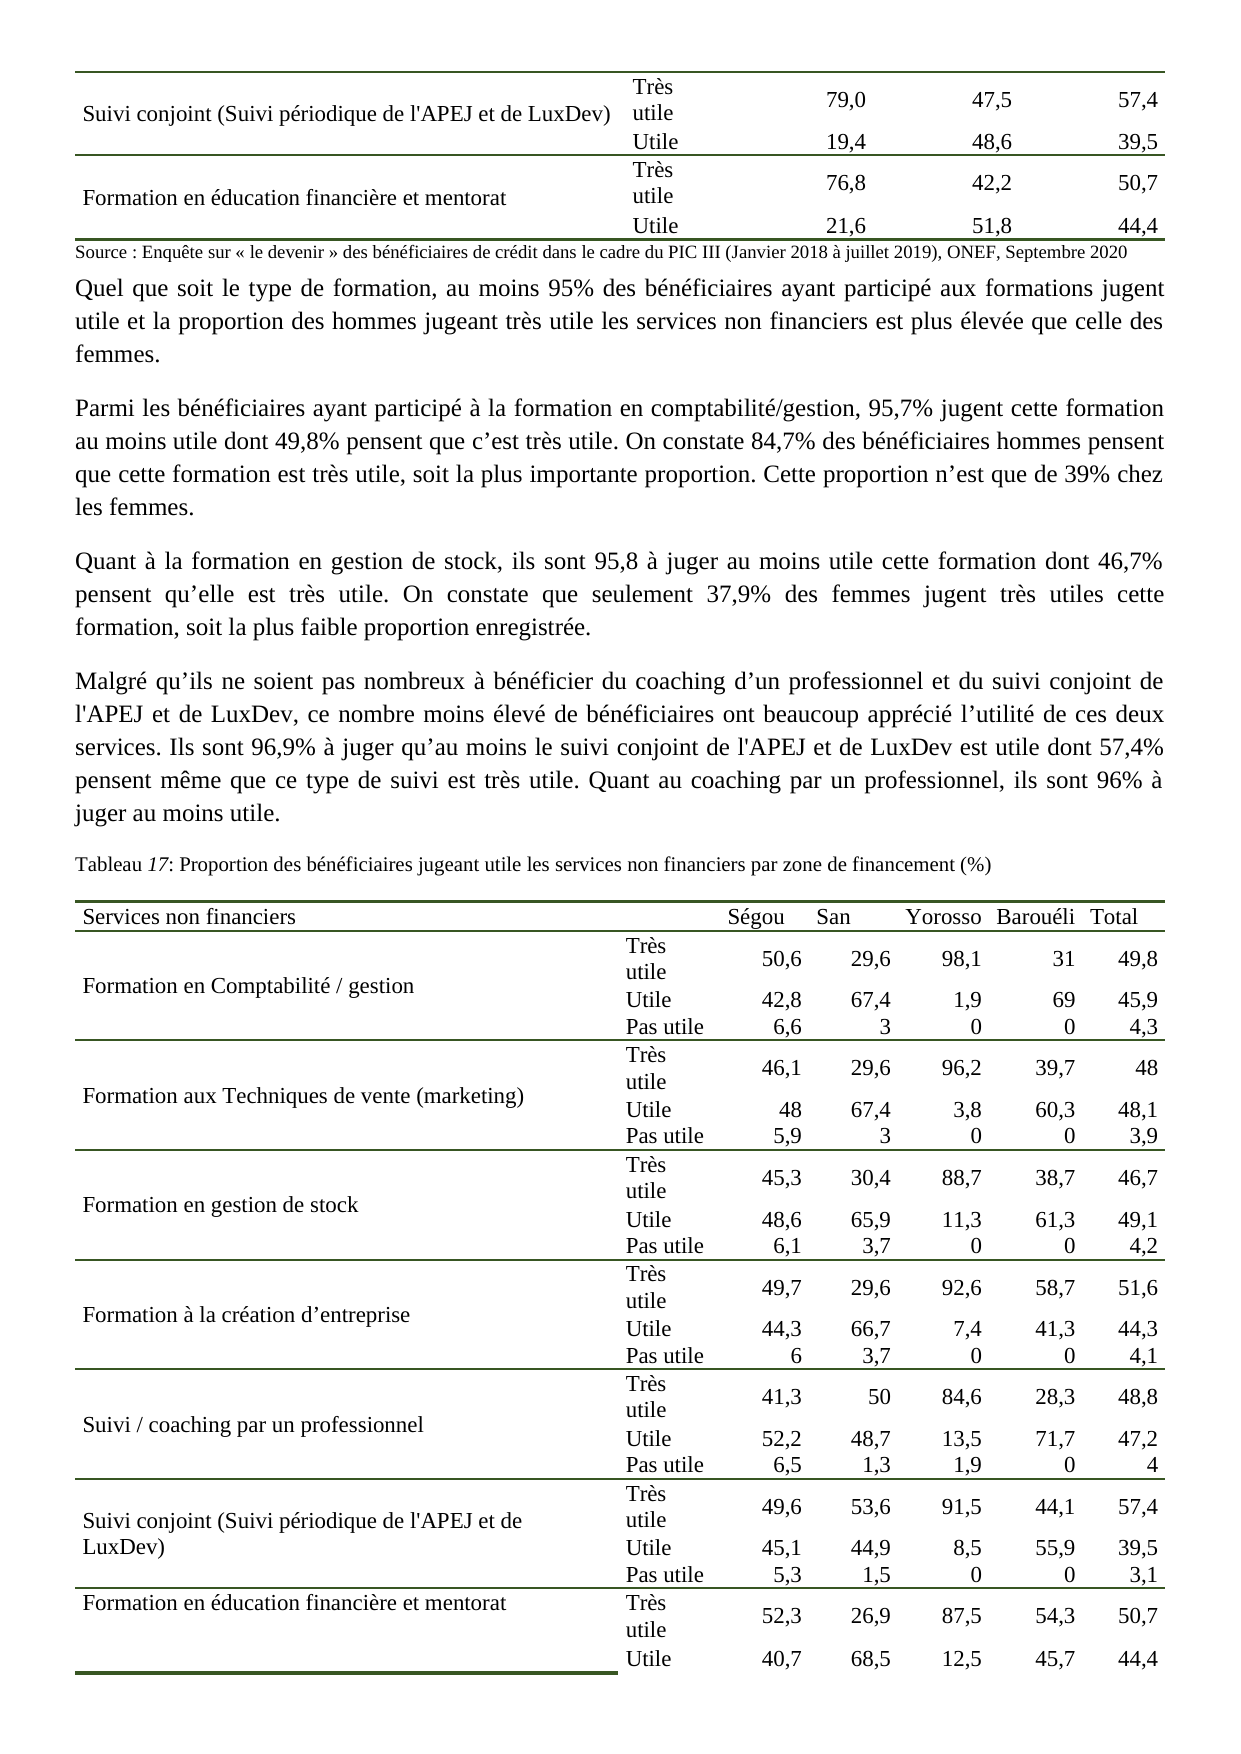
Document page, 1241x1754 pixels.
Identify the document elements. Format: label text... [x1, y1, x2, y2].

table_cell 7,4 [898, 1313, 989, 1342]
table_cell 0 [989, 1232, 1082, 1258]
table_cell 1,9 [898, 985, 989, 1013]
table_cell 50,7 [1083, 1589, 1165, 1642]
table_cell 29,6 [809, 932, 898, 984]
table_cell 3,8 [898, 1094, 989, 1122]
table_cell 29,6 [809, 1261, 898, 1313]
table_cell 69 [989, 985, 1082, 1013]
table_cell Très utile [618, 1589, 720, 1642]
table_cell Utile [618, 985, 720, 1013]
table_cell 50,7 [1019, 156, 1165, 209]
table_cell 48,1 [1083, 1094, 1165, 1122]
table_cell Très utile [625, 73, 727, 126]
table_cell Formation en éducation financière et mentorat [75, 1589, 618, 1671]
table_cell Pas utile [618, 1013, 720, 1039]
table_cell Utile [618, 1094, 720, 1122]
table_cell 3 [809, 1123, 898, 1149]
table_cell 30,4 [809, 1151, 898, 1204]
table_cell 19,4 [727, 126, 873, 154]
table_cell 57,4 [1019, 73, 1165, 126]
table_cell 5,9 [720, 1123, 809, 1149]
table_cell 79,0 [727, 73, 873, 126]
text Parmi les bénéficiaires ayant participé à la formation en comptabilité/gestion, 95,7% jugent cette formation au moins utile dont 49,8% pensent que c’est très utile. On constate 84,7% des bénéficiaires hommes pensent que cette formation est très utile, soit la plus importante proportion. Cette proportion n’est que de 39% chez les femmes. [75, 393, 1165, 521]
table_cell Pas utile [618, 1561, 720, 1587]
table_cell 4,2 [1083, 1232, 1165, 1258]
table_cell 51,6 [1083, 1261, 1165, 1313]
table_cell 44,4 [1019, 209, 1165, 238]
table_cell 6,5 [720, 1451, 809, 1478]
table_cell Très utile [618, 1261, 720, 1313]
table_cell 66,7 [809, 1313, 898, 1342]
table_cell 57,4 [1083, 1480, 1165, 1532]
table_header San [809, 903, 898, 930]
table_cell 0 [989, 1342, 1082, 1368]
table_cell 50 [809, 1370, 898, 1423]
table_cell Très utile [618, 1041, 720, 1094]
table_cell 41,3 [989, 1313, 1082, 1342]
table_cell 54,3 [989, 1589, 1082, 1642]
table_cell 45,1 [720, 1533, 809, 1561]
table_cell 51,8 [873, 209, 1019, 238]
table_cell 91,5 [898, 1480, 989, 1532]
table_cell Très utile [618, 1151, 720, 1204]
table_cell 0 [898, 1013, 989, 1039]
table_cell 71,7 [989, 1423, 1082, 1451]
table_cell 13,5 [898, 1423, 989, 1451]
text Source : Enquête sur « le devenir » des bénéficiaires de crédit dans le cadre du PIC III (Janvier 2018 à juillet 2019), ONEF, Septembre 2020 [75, 241, 1165, 263]
table_cell 65,9 [809, 1204, 898, 1232]
table_cell 12,5 [898, 1642, 989, 1671]
table_cell 0 [989, 1013, 1082, 1039]
table_cell 21,6 [727, 209, 873, 238]
text Malgré qu’ils ne soient pas nombreux à bénéficier du coaching d’un professionnel et du suivi conjoint de l'APEJ et de LuxDev, ce nombre moins élevé de bénéficiaires ont beaucoup apprécié l’utilité de ces deux services. Ils sont 96,9% à juger qu’au moins le suivi conjoint de l'APEJ et de LuxDev est utile dont 57,4% pensent même que ce type de suivi est très utile. Quant au coaching par un professionnel, ils sont 96% à juger au moins utile. [75, 666, 1165, 827]
table_header Total [1083, 903, 1165, 930]
table_cell 38,7 [989, 1151, 1082, 1204]
table_cell 0 [898, 1123, 989, 1149]
table_cell 68,5 [809, 1642, 898, 1671]
table_cell 48,8 [1083, 1370, 1165, 1423]
table_cell 46,1 [720, 1041, 809, 1094]
table_cell 47,5 [873, 73, 1019, 126]
table_cell 1,3 [809, 1451, 898, 1478]
table_cell 0 [989, 1123, 1082, 1149]
table_cell 4 [1083, 1451, 1165, 1478]
table_cell 6,1 [720, 1232, 809, 1258]
table_cell 29,6 [809, 1041, 898, 1094]
table_cell 48 [720, 1094, 809, 1122]
table_cell 42,8 [720, 985, 809, 1013]
table_cell 40,7 [720, 1642, 809, 1671]
table_cell Utile [618, 1533, 720, 1561]
table_cell Suivi / coaching par un professionnel [75, 1370, 618, 1478]
table_cell Utile [618, 1423, 720, 1451]
table_header Services non financiers [75, 903, 720, 930]
table_cell 44,1 [989, 1480, 1082, 1532]
table_cell 45,9 [1083, 985, 1165, 1013]
table_cell Suivi conjoint (Suivi périodique de l'APEJ et de LuxDev) [75, 73, 625, 154]
table_cell Utile [618, 1204, 720, 1232]
table_header Barouéli [989, 903, 1082, 930]
table_cell 84,6 [898, 1370, 989, 1423]
table_cell 11,3 [898, 1204, 989, 1232]
table_cell 96,2 [898, 1041, 989, 1094]
text Quel que soit le type de formation, au moins 95% des bénéficiaires ayant participé aux formations jugent utile et la proportion des hommes jugeant très utile les services non financiers est plus élevée que celle des femmes. [75, 273, 1165, 368]
table_cell 48 [1083, 1041, 1165, 1094]
table_cell 0 [898, 1561, 989, 1587]
table_cell Formation en gestion de stock [75, 1151, 618, 1258]
table_cell 48,7 [809, 1423, 898, 1451]
table_cell 28,3 [989, 1370, 1082, 1423]
table_cell 48,6 [873, 126, 1019, 154]
table_cell Utile [618, 1642, 720, 1671]
table_cell 44,9 [809, 1533, 898, 1561]
table_cell 39,5 [1019, 126, 1165, 154]
table_cell Très utile [618, 1480, 720, 1532]
table_cell 46,7 [1083, 1151, 1165, 1204]
text Quant à la formation en gestion de stock, ils sont 95,8 à juger au moins utile cette formation dont 46,7% pensent qu’elle est très utile. On constate que seulement 37,9% des femmes jugent très utiles cette formation, soit la plus faible proportion enregistrée. [75, 546, 1165, 641]
table_cell 49,1 [1083, 1204, 1165, 1232]
table_cell 42,2 [873, 156, 1019, 209]
table_cell 45,7 [989, 1642, 1082, 1671]
table_cell 41,3 [720, 1370, 809, 1423]
table_header Ségou [720, 903, 809, 930]
table_cell 3,9 [1083, 1123, 1165, 1149]
table_cell 1,5 [809, 1561, 898, 1587]
table_cell 98,1 [898, 932, 989, 984]
table_cell Utile [625, 126, 727, 154]
table_cell Très utile [618, 932, 720, 984]
table_cell Très utile [625, 156, 727, 209]
table_cell Utile [618, 1313, 720, 1342]
table_cell Suivi conjoint (Suivi périodique de l'APEJ et de LuxDev) [75, 1480, 618, 1587]
table_cell 0 [898, 1232, 989, 1258]
table_cell 50,6 [720, 932, 809, 984]
table_cell 58,7 [989, 1261, 1082, 1313]
table_cell 4,3 [1083, 1013, 1165, 1039]
table_cell 39,7 [989, 1041, 1082, 1094]
table_cell Formation à la création d’entreprise [75, 1261, 618, 1368]
table_cell 44,4 [1083, 1642, 1165, 1671]
table_cell Formation aux Techniques de vente (marketing) [75, 1041, 618, 1149]
table_cell 44,3 [1083, 1313, 1165, 1342]
table_cell 26,9 [809, 1589, 898, 1642]
table_cell 3 [809, 1013, 898, 1039]
table_cell 6 [720, 1342, 809, 1368]
table_cell 60,3 [989, 1094, 1082, 1122]
table_cell Utile [625, 209, 727, 238]
table_cell 87,5 [898, 1589, 989, 1642]
table_cell 3,1 [1083, 1561, 1165, 1587]
table_cell 49,6 [720, 1480, 809, 1532]
table_cell 31 [989, 932, 1082, 984]
table_cell 3,7 [809, 1232, 898, 1258]
table_cell Formation en éducation financière et mentorat [75, 156, 625, 238]
table_cell Pas utile [618, 1232, 720, 1258]
table_cell 44,3 [720, 1313, 809, 1342]
table_cell 8,5 [898, 1533, 989, 1561]
table_cell 67,4 [809, 985, 898, 1013]
table_cell Pas utile [618, 1342, 720, 1368]
table_cell 61,3 [989, 1204, 1082, 1232]
table_cell 48,6 [720, 1204, 809, 1232]
table_cell 52,3 [720, 1589, 809, 1642]
table_cell 0 [989, 1451, 1082, 1478]
table_cell Pas utile [618, 1123, 720, 1149]
table_cell 39,5 [1083, 1533, 1165, 1561]
table_cell 0 [898, 1342, 989, 1368]
table_cell 49,7 [720, 1261, 809, 1313]
table_cell 4,1 [1083, 1342, 1165, 1368]
table_cell 0 [989, 1561, 1082, 1587]
table_header Yorosso [898, 903, 989, 930]
table_cell 45,3 [720, 1151, 809, 1204]
table_cell 55,9 [989, 1533, 1082, 1561]
table_cell 3,7 [809, 1342, 898, 1368]
table_cell 49,8 [1083, 932, 1165, 984]
table_cell 52,2 [720, 1423, 809, 1451]
table_cell Formation en Comptabilité / gestion [75, 932, 618, 1039]
table_cell 1,9 [898, 1451, 989, 1478]
table_cell 67,4 [809, 1094, 898, 1122]
text Tableau 17: Proportion des bénéficiaires jugeant utile les services non financiers par zone de financement (%) [75, 852, 1165, 876]
table_cell Très utile [618, 1370, 720, 1423]
table_cell 53,6 [809, 1480, 898, 1532]
table_cell 76,8 [727, 156, 873, 209]
table_cell 47,2 [1083, 1423, 1165, 1451]
table_cell 92,6 [898, 1261, 989, 1313]
table_cell 5,3 [720, 1561, 809, 1587]
table_cell 88,7 [898, 1151, 989, 1204]
table_cell 6,6 [720, 1013, 809, 1039]
table_cell Pas utile [618, 1451, 720, 1478]
